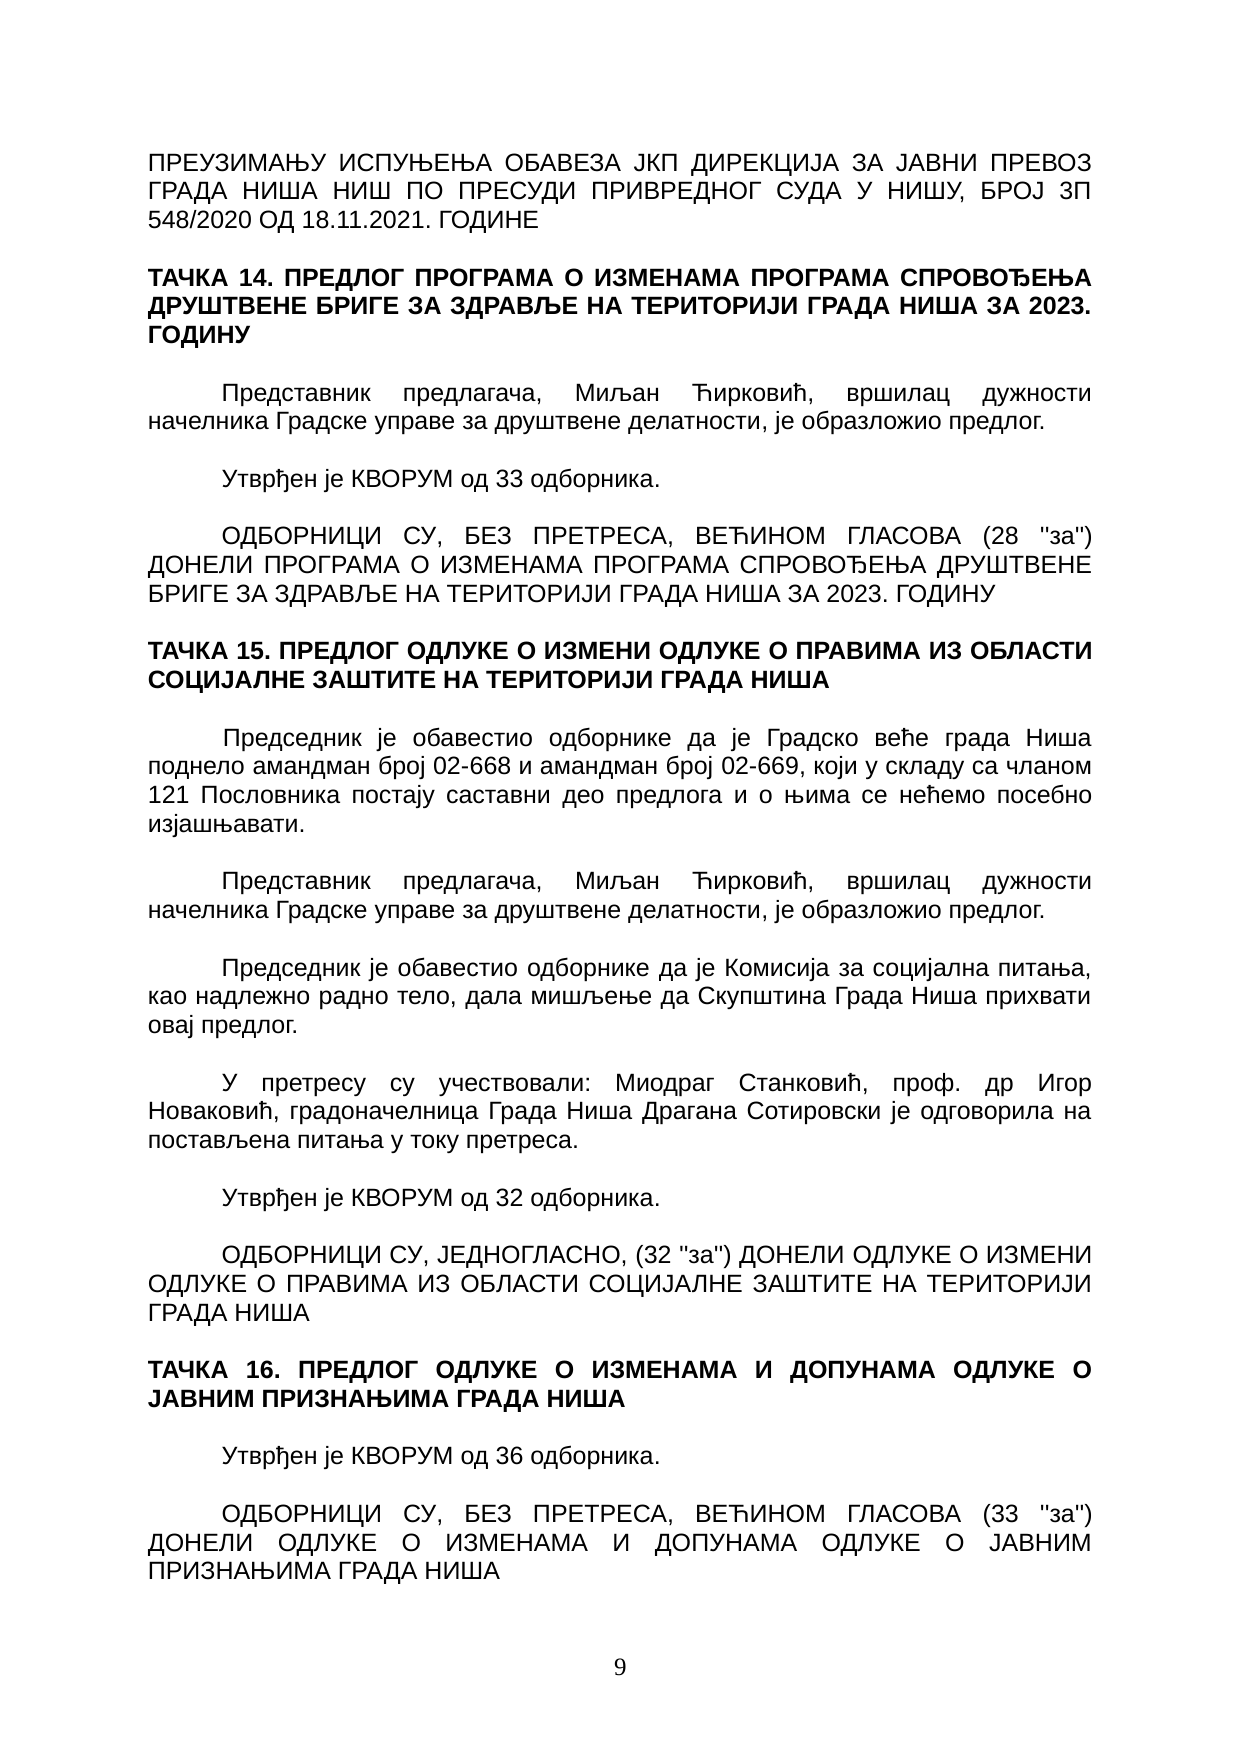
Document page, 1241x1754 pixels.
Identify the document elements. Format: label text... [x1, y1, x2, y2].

text ОДБОРНИЦИ СУ, БЕЗ ПРЕТРЕСА, ВЕЋИНОМ ГЛАСОВА (28 ''за'') ДОНЕЛИ ПРОГРАМА О ИЗМЕНАМА ПРОГРАМА СПРОВОЂЕЊА ДРУШТВЕНЕ БРИГЕ ЗА ЗДРАВЉЕ НА ТЕРИТОРИЈИ ГРАДА НИША ЗА 2023. ГОДИНУ [148, 521, 1093, 608]
text ТАЧКА 14. ПРЕДЛОГ ПРОГРАМА О ИЗМЕНАМА ПРОГРАМА СПРОВОЂЕЊА ДРУШТВЕНЕ БРИГЕ ЗА ЗДРАВЉЕ НА ТЕРИТОРИЈИ ГРАДА НИША ЗА 2023. ГОДИНУ [148, 263, 1093, 349]
text ТАЧКА 15. ПРЕДЛОГ ОДЛУКЕ О ИЗМЕНИ ОДЛУКЕ О ПРАВИМА ИЗ ОБЛАСТИ СОЦИЈАЛНЕ ЗАШТИТЕ НА ТЕРИТОРИЈИ ГРАДА НИША [148, 636, 1093, 694]
text ТАЧКА 16. ПРЕДЛОГ ОДЛУКЕ О ИЗМЕНАМА И ДОПУНАМА ОДЛУКЕ О ЈАВНИМ ПРИЗНАЊИМА ГРАДА НИША [148, 1355, 1093, 1413]
text Утврђен је КВОРУМ од 36 одборника. [148, 1441, 1093, 1470]
text Утврђен је КВОРУМ од 33 одборника. [148, 464, 1093, 493]
text Представник предлагача, Миљан Ћирковић, вршилац дужности начелника Градске управе за друштвене делатности, је образложио предлог. [148, 378, 1093, 435]
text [148, 148, 1093, 234]
text Представник предлагача, Миљан Ћирковић, вршилац дужности начелника Градске управе за друштвене делатности, је образложио предлог. [148, 866, 1093, 924]
text ОДБОРНИЦИ СУ, БЕЗ ПРЕТРЕСА, ВЕЋИНОМ ГЛАСОВА (33 ''за'') ДОНЕЛИ ОДЛУКЕ О ИЗМЕНАМА И ДОПУНАМА ОДЛУКЕ О ЈАВНИМ ПРИЗНАЊИМА ГРАДА НИША [148, 1499, 1093, 1585]
text Утврђен је КВОРУМ од 32 одборника. [148, 1183, 1093, 1211]
text У претресу су учествовали: Миодраг Станковић, проф. др Игор Новаковић, градоначелница Града Ниша Драгана Сотировски је одговорила на постављена питања у току претреса. [148, 1068, 1093, 1154]
text Председник је обавестио одборнике да је Градско веће града Ниша поднело амандман број 02-668 и амандман број 02-669, који у складу са чланом 121 Пословника постају саставни део предлога и о њима се нећемо посебно изјашњавати. [148, 723, 1093, 838]
text ОДБОРНИЦИ СУ, ЈЕДНОГЛАСНО, (32 ''за'') ДОНЕЛИ ОДЛУКЕ О ИЗМЕНИ ОДЛУКЕ О ПРАВИМА ИЗ ОБЛАСТИ СОЦИЈАЛНЕ ЗАШТИТЕ НА ТЕРИТОРИЈИ ГРАДА НИША [148, 1240, 1093, 1326]
text Председник је обавестио одборнике да је Комисија за социјална питања, као надлежно радно тело, дала мишљење да Скупштина Града Ниша прихвати овај предлог. [148, 953, 1093, 1039]
